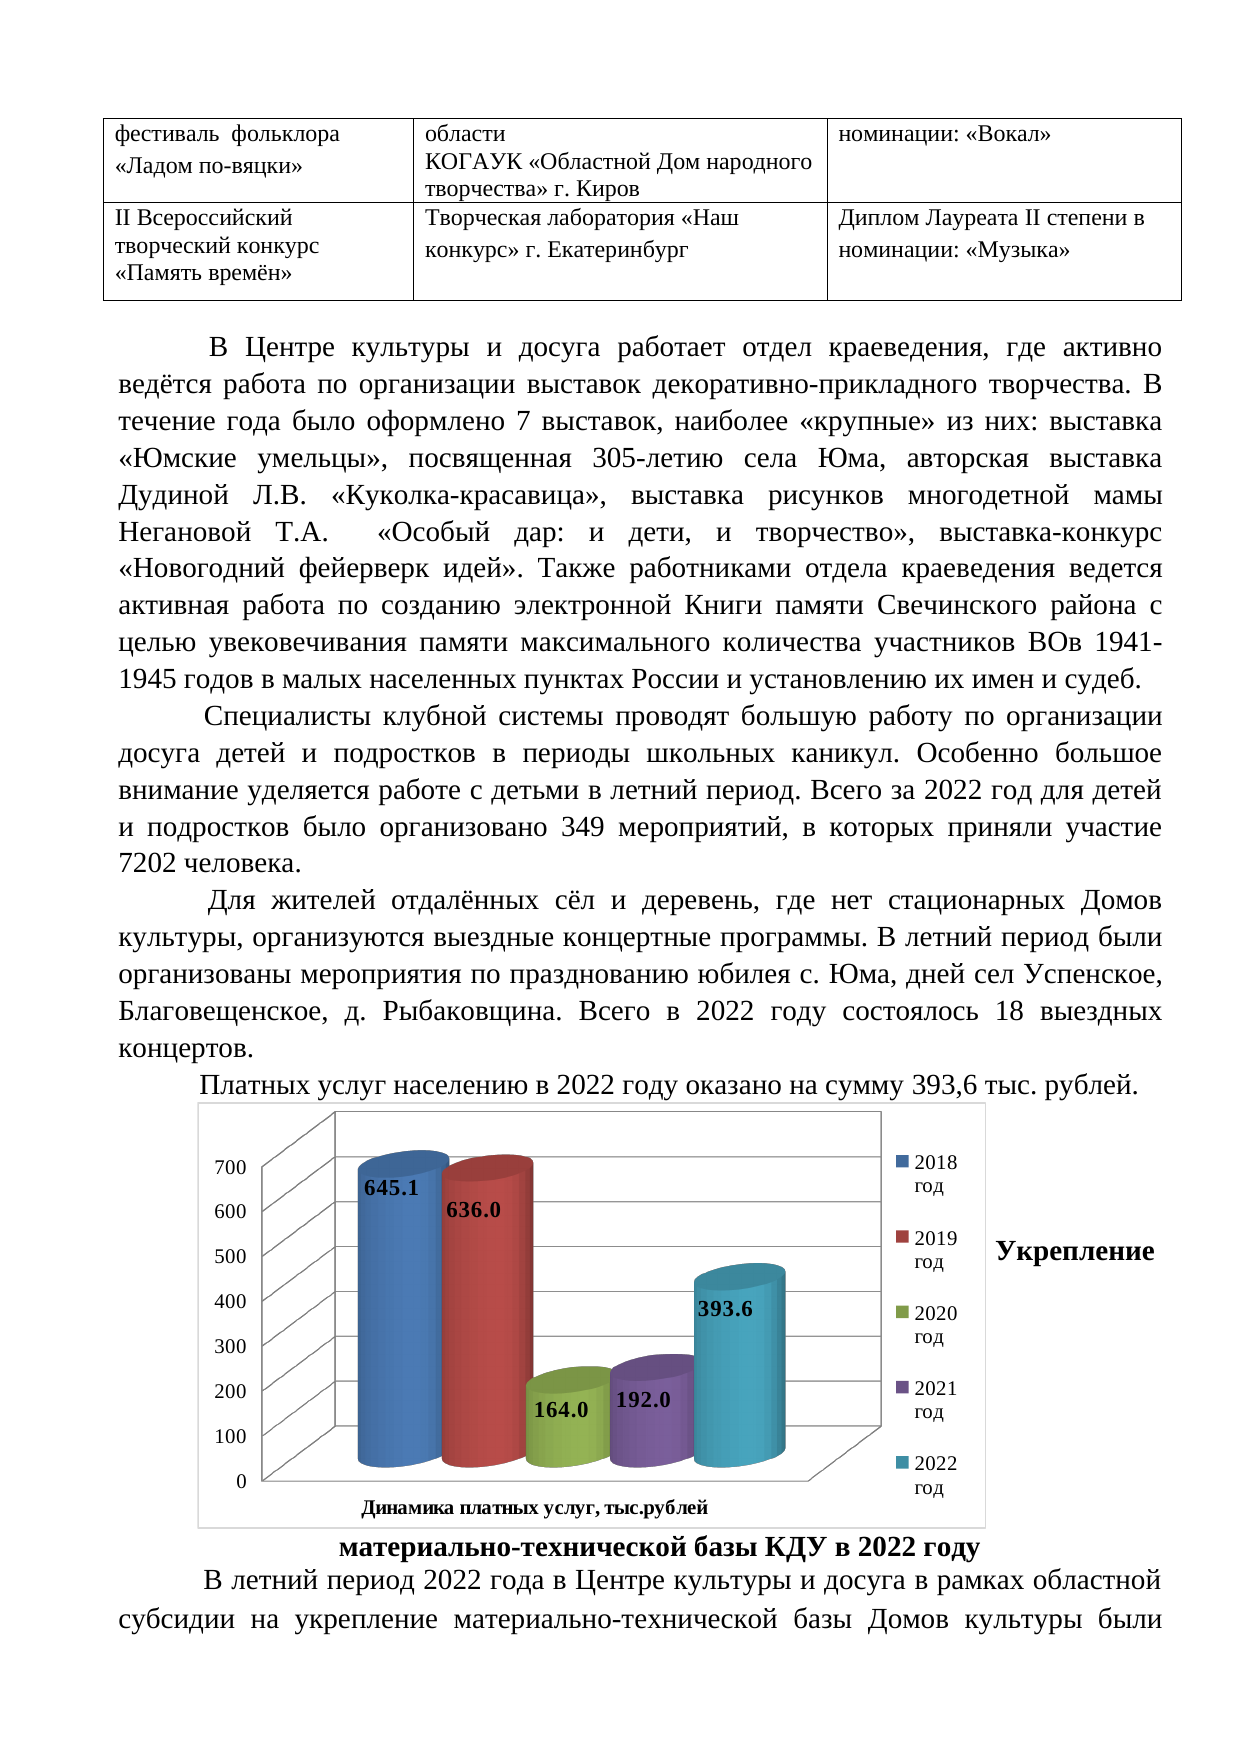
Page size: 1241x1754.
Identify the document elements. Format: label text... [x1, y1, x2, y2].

text Платных услуг населению в 2022 году оказано на сумму 393,6 тыс. рублей. [118, 1067, 1163, 1100]
text В Центре культуры и досуга работает отдел краеведения, где активно ведётся работа по организации выставок декоративно-прикладного творчества. В течение года было оформлено 7 выставок, наиболее «крупные» из них: выставка «Юмские умельцы», посвященная 305-летию села Юма, авторская выставка Дудиной Л.В. «Куколка-красавица», выставка рисунков многодетной мамы Негановой Т.А. «Особый дар: и дети, и творчество», выставка-конкурс «Новогодний фейерверк идей». Также работниками отдела краеведения ведется активная работа по созданию электронной Книги памяти Свечинского района с целью увековечивания памяти максимального количества участников ВОв 1941-1945 годов в малых населенных пунктах России и установлению их имен и судеб. [118, 329, 1163, 695]
table_cell Диплом Лауреата II степени в номинации: «Музыка» [828, 203, 1181, 299]
text Специалисты клубной системы проводят большую работу по организации досуга детей и подростков в периоды школьных каникул. Особенно большое внимание уделяется работе с детьми в летний период. Всего за 2022 год для детей и подростков было организовано 349 мероприятий, в которых приняли участие 7202 человека. [118, 698, 1163, 879]
text Для жителей отдалённых сёл и деревень, где нет стационарных Домов культуры, организуются выездные концертные программы. В летний период были организованы мероприятия по празднованию юбилея с. Юма, дней сел Успенское, Благовещенское, д. Рыбаковщина. Всего в 2022 году состоялось 18 выездных концертов. [118, 882, 1163, 1063]
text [118, 1562, 1163, 1634]
table_cell Творческая лаборатория «Наш конкурс» г. Екатеринбург [414, 203, 827, 299]
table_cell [104, 119, 413, 202]
table_cell II Всероссийский творческий конкурс «Память времён» [104, 203, 413, 299]
list Укрепление материально-технической базы КДУ в 2022 году [156, 1233, 1163, 1562]
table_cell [828, 119, 1181, 202]
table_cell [414, 119, 827, 202]
